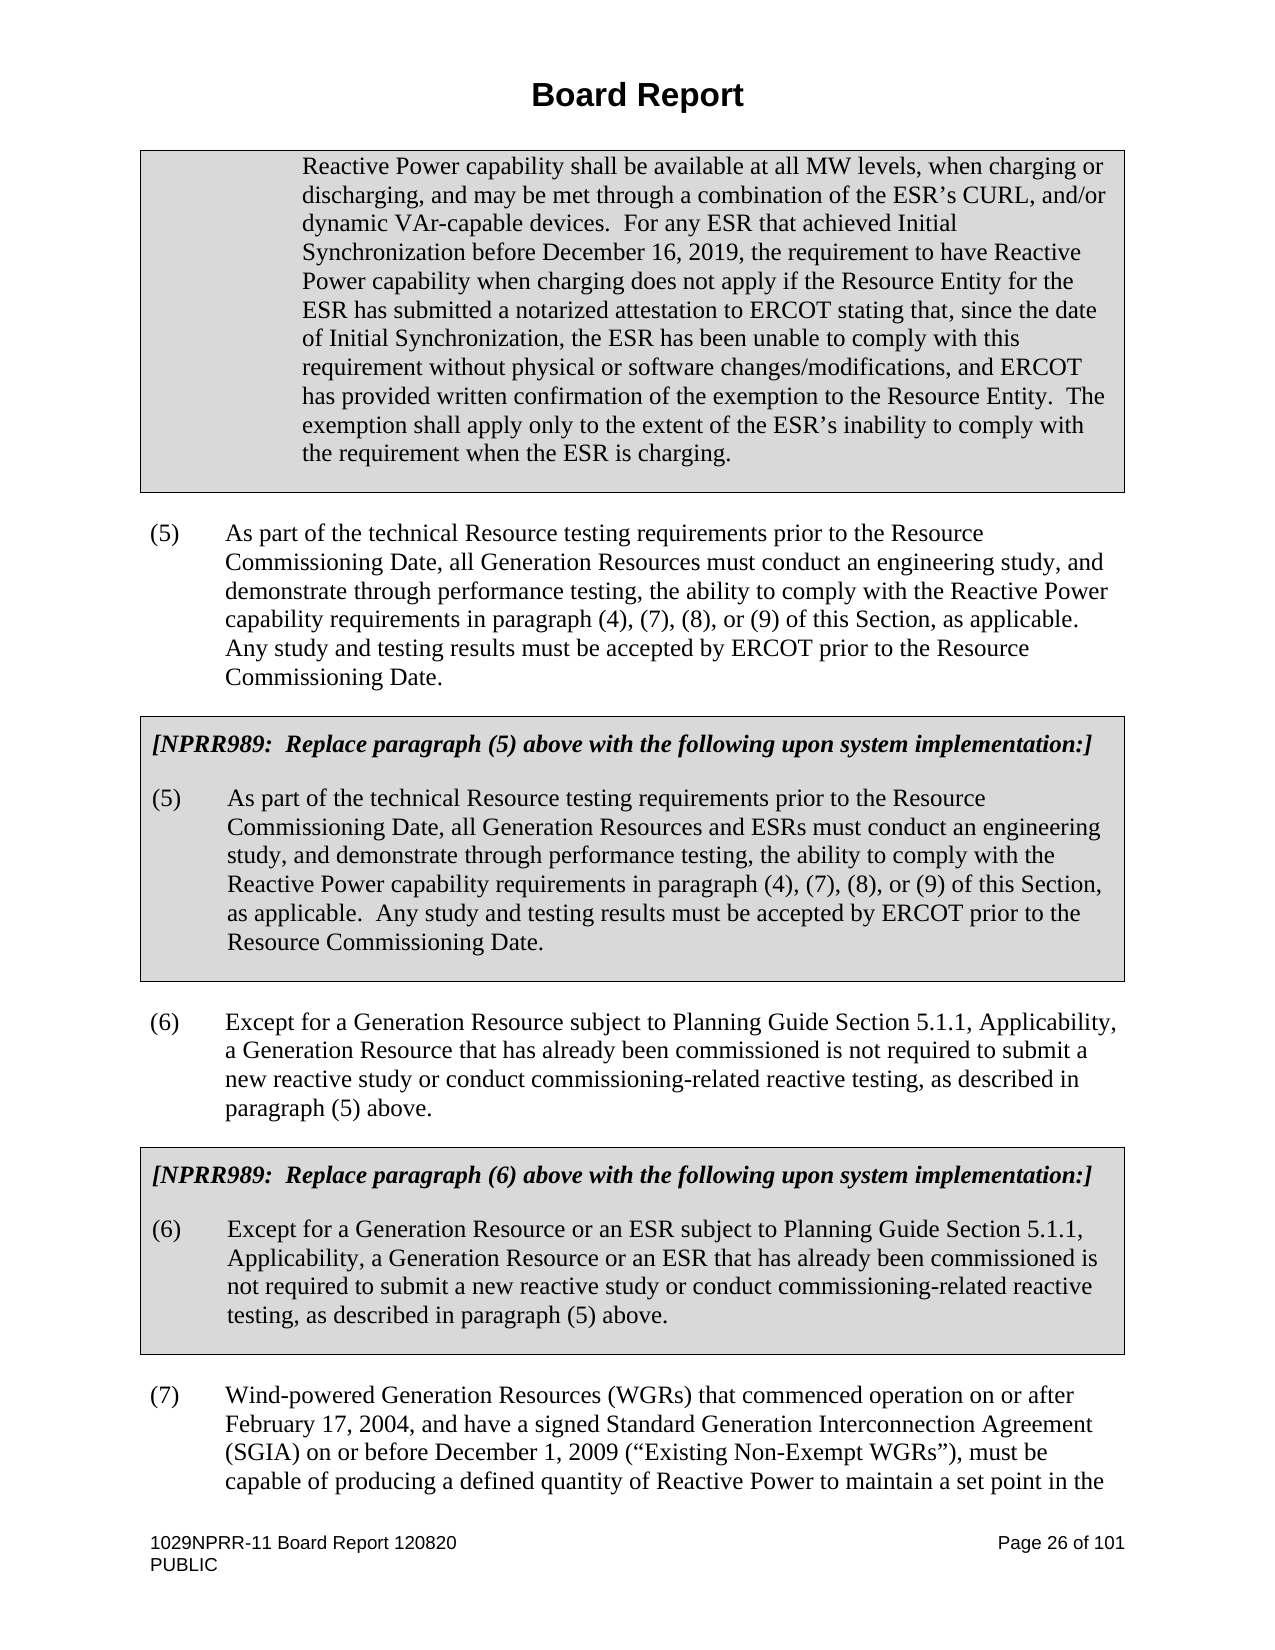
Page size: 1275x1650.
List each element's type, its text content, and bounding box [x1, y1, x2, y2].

table_header [NPRR989: Replace paragraph (6) above with the following upon system implementation:] (6) Except for a Generation Resource or an ESR subject to Planning Guide Section 5.1.1, Applicability, a Generation Resource or an ESR that has already been commissioned is not required to submit a new reactive study or conduct commissioning-related reactive testing, as described in paragraph (5) above. [141, 1148, 1124, 1354]
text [150, 1380, 1125, 1495]
table_header [NPRR989: Replace paragraph (5) above with the following upon system implementation:] (5) As part of the technical Resource testing requirements prior to the Resource Commissioning Date, all Generation Resources and ESRs must conduct an engineering study, and demonstrate through performance testing, the ability to comply with the Reactive Power capability requirements in paragraph (4), (7), (8), or (9) of this Section, as applicable. Any study and testing results must be accepted by ERCOT prior to the Resource Commissioning Date. [141, 717, 1124, 981]
text (5) As part of the technical Resource testing requirements prior to the Resource Commissioning Date, all Generation Resources must conduct an engineering study, and demonstrate through performance testing, the ability to comply with the Reactive Power capability requirements in paragraph (4), (7), (8), or (9) of this Section, as applicable. Any study and testing results must be accepted by ERCOT prior to the Resource Commissioning Date. [150, 518, 1125, 691]
text (6) Except for a Generation Resource subject to Planning Guide Section 5.1.1, Applicability, a Generation Resource that has already been commissioned is not required to submit a new reactive study or conduct commissioning-related reactive testing, as described in paragraph (5) above. [150, 1007, 1125, 1122]
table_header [141, 151, 1124, 492]
